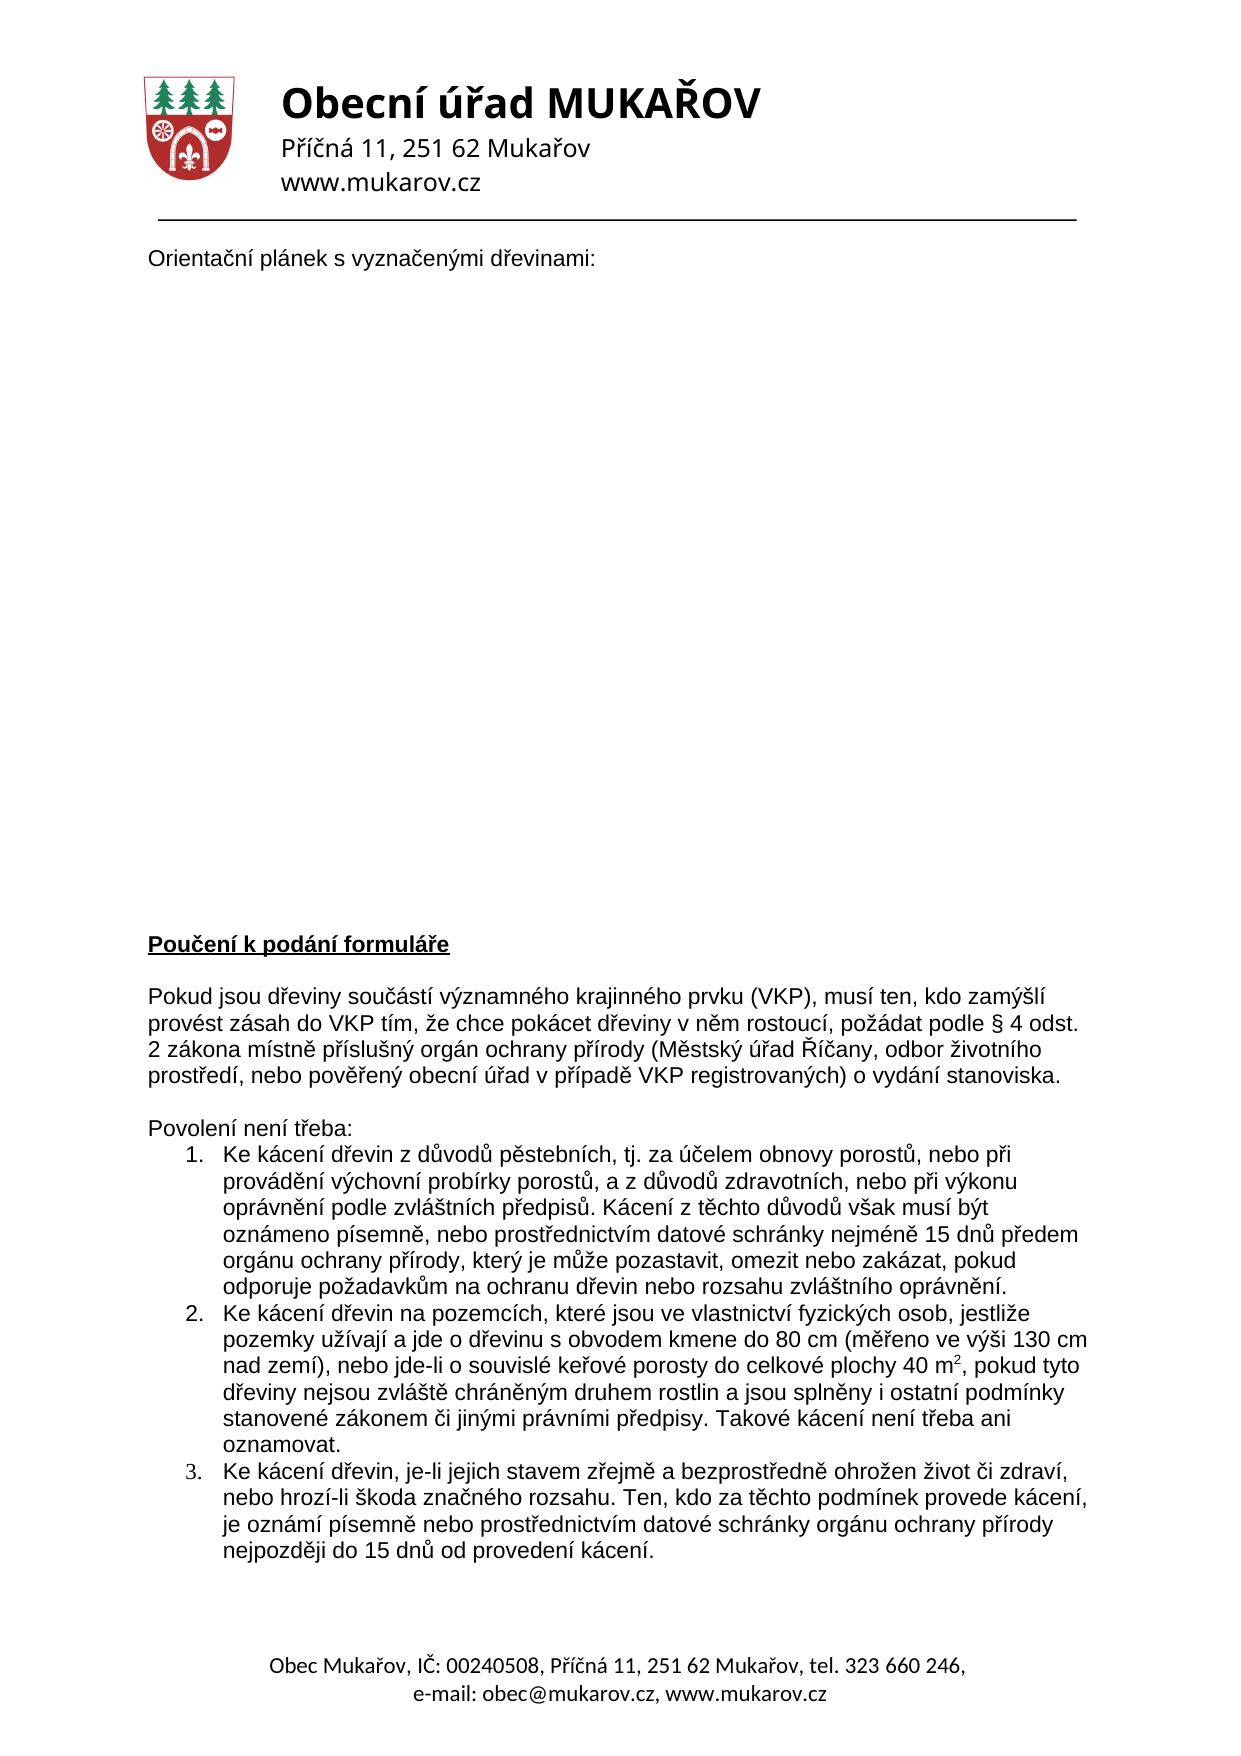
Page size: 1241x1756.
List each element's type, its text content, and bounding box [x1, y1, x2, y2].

picture [141, 75, 237, 182]
list Ke kácení dřevin z důvodů pěstebních, tj. za účelem obnovy porostů, nebo při provádění výchovní probírky porostů, a z důvodů zdravotních, nebo při výkonu oprávnění podle zvláštních předpisů. Kácení z těchto důvodů však musí být oznámeno písemně, nebo prostřednictvím datové schránky nejméně 15 dnů předem orgánu ochrany přírody, který je může pozastavit, omezit nebo zakázat, pokud odporuje požadavkům na ochranu dřevin nebo rozsahu zvláštního oprávnění. [185, 1141, 1093, 1299]
text Pokud jsou dřeviny součástí významného krajinného prvku (VKP), musí ten, kdo zamýšlí provést zásah do VKP tím, že chce pokácet dřeviny v něm rostoucí, požádat podle § 4 odst. 2 zákona místně příslušný orgán ochrany přírody (Městský úřad Říčany, odbor životního prostředí, nebo pověřený obecní úřad v případě VKP registrovaných) o vydání stanoviska. [148, 983, 1093, 1089]
text Povolení není třeba: [148, 1115, 1093, 1141]
list Ke kácení dřevin na pozemcích, které jsou ve vlastnictví fyzických osob, jestliže pozemky užívají a jde o dřevinu s obvodem kmene do 80 cm (měřeno ve výši 130 cm nad zemí), nebo jde-li o souvislé keřové porosty do celkové plochy 40 m2, pokud tyto dřeviny nejsou zvláště chráněným druhem rostlin a jsou splněny i ostatní podmínky stanovené zákonem či jinými právními předpisy. Takové kácení není třeba ani oznamovat. [185, 1299, 1093, 1458]
text Poučení k podání formuláře [148, 931, 1093, 957]
text Orientační plánek s vyznačenými dřevinami: [148, 245, 1093, 272]
list Ke kácení dřevin, je-li jejich stavem zřejmě a bezprostředně ohrožen život či zdraví, nebo hrozí-li škoda značného rozsahu. Ten, kdo za těchto podmínek provede kácení, je oznámí písemně nebo prostřednictvím datové schránky orgánu ochrany přírody nejpozději do 15 dnů od provedení kácení. [185, 1458, 1093, 1563]
